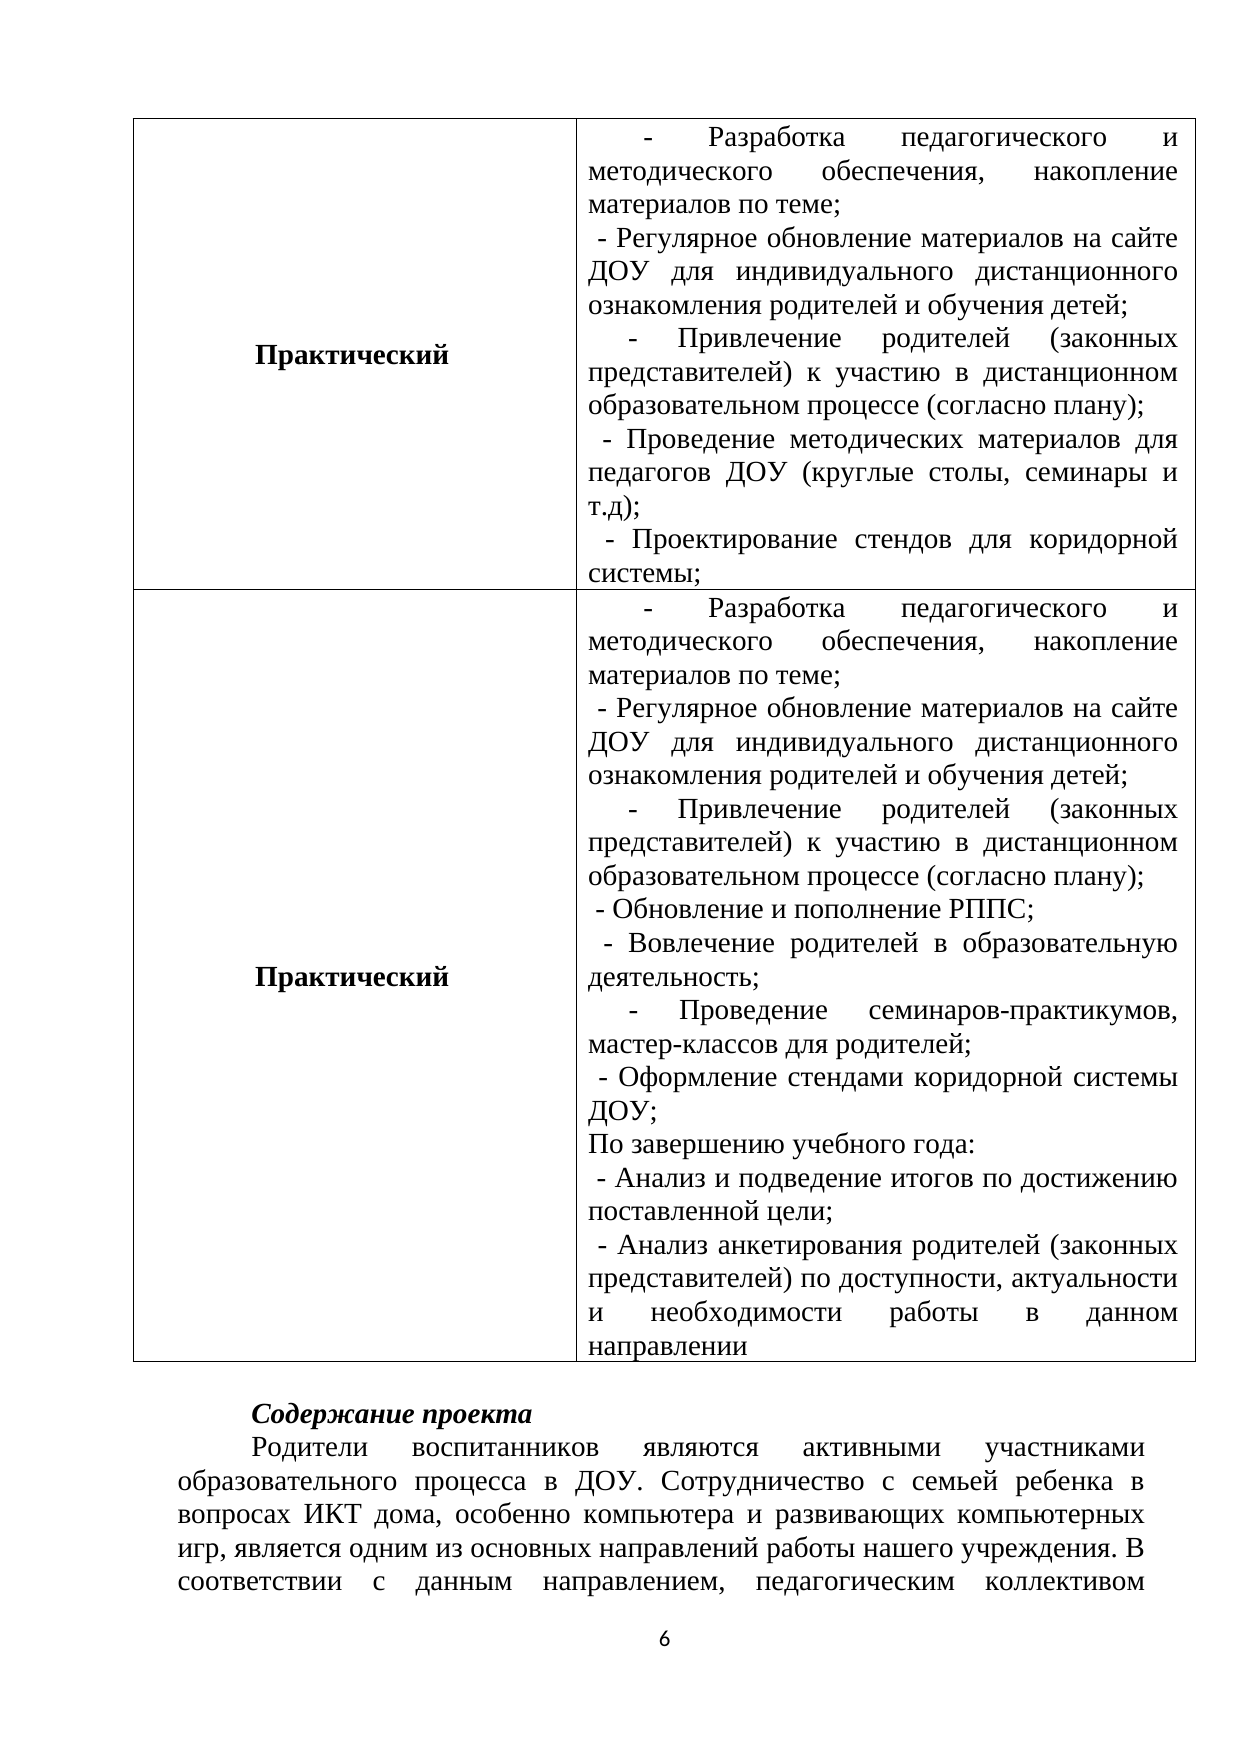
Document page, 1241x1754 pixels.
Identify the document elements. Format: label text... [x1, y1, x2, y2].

text Содержание проекта [177, 1396, 1146, 1429]
table_cell - Разработка педагогического и методического обеспечения, накопление материалов по теме; - Регулярное обновление материалов на сайте ДОУ для индивидуального дистанционного ознакомления родителей и обучения детей; - Привлечение родителей (законных представителей) к участию в дистанционном образовательном процессе (согласно плану); - Обновление и пополнение РППС; - Вовлечение родителей в образовательную деятельность; - Проведение семинаров-практикумов, мастер-классов для родителей; - Оформление стендами коридорной системы ДОУ; По завершению учебного года: - Анализ и подведение итогов по достижению поставленной цели; - Анализ анкетирования родителей (законных представителей) по доступности, актуальности и необходимости работы в данном направлении [577, 590, 1195, 1361]
table_cell Практический [134, 119, 576, 589]
table_cell - Разработка педагогического и методического обеспечения, накопление материалов по теме; - Регулярное обновление материалов на сайте ДОУ для индивидуального дистанционного ознакомления родителей и обучения детей; - Привлечение родителей (законных представителей) к участию в дистанционном образовательном процессе (согласно плану); - Проведение методических материалов для педагогов ДОУ (круглые столы, семинары и т.д); - Проектирование стендов для коридорной системы; [577, 119, 1195, 589]
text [177, 1429, 1146, 1597]
table_cell Практический [134, 590, 576, 1361]
